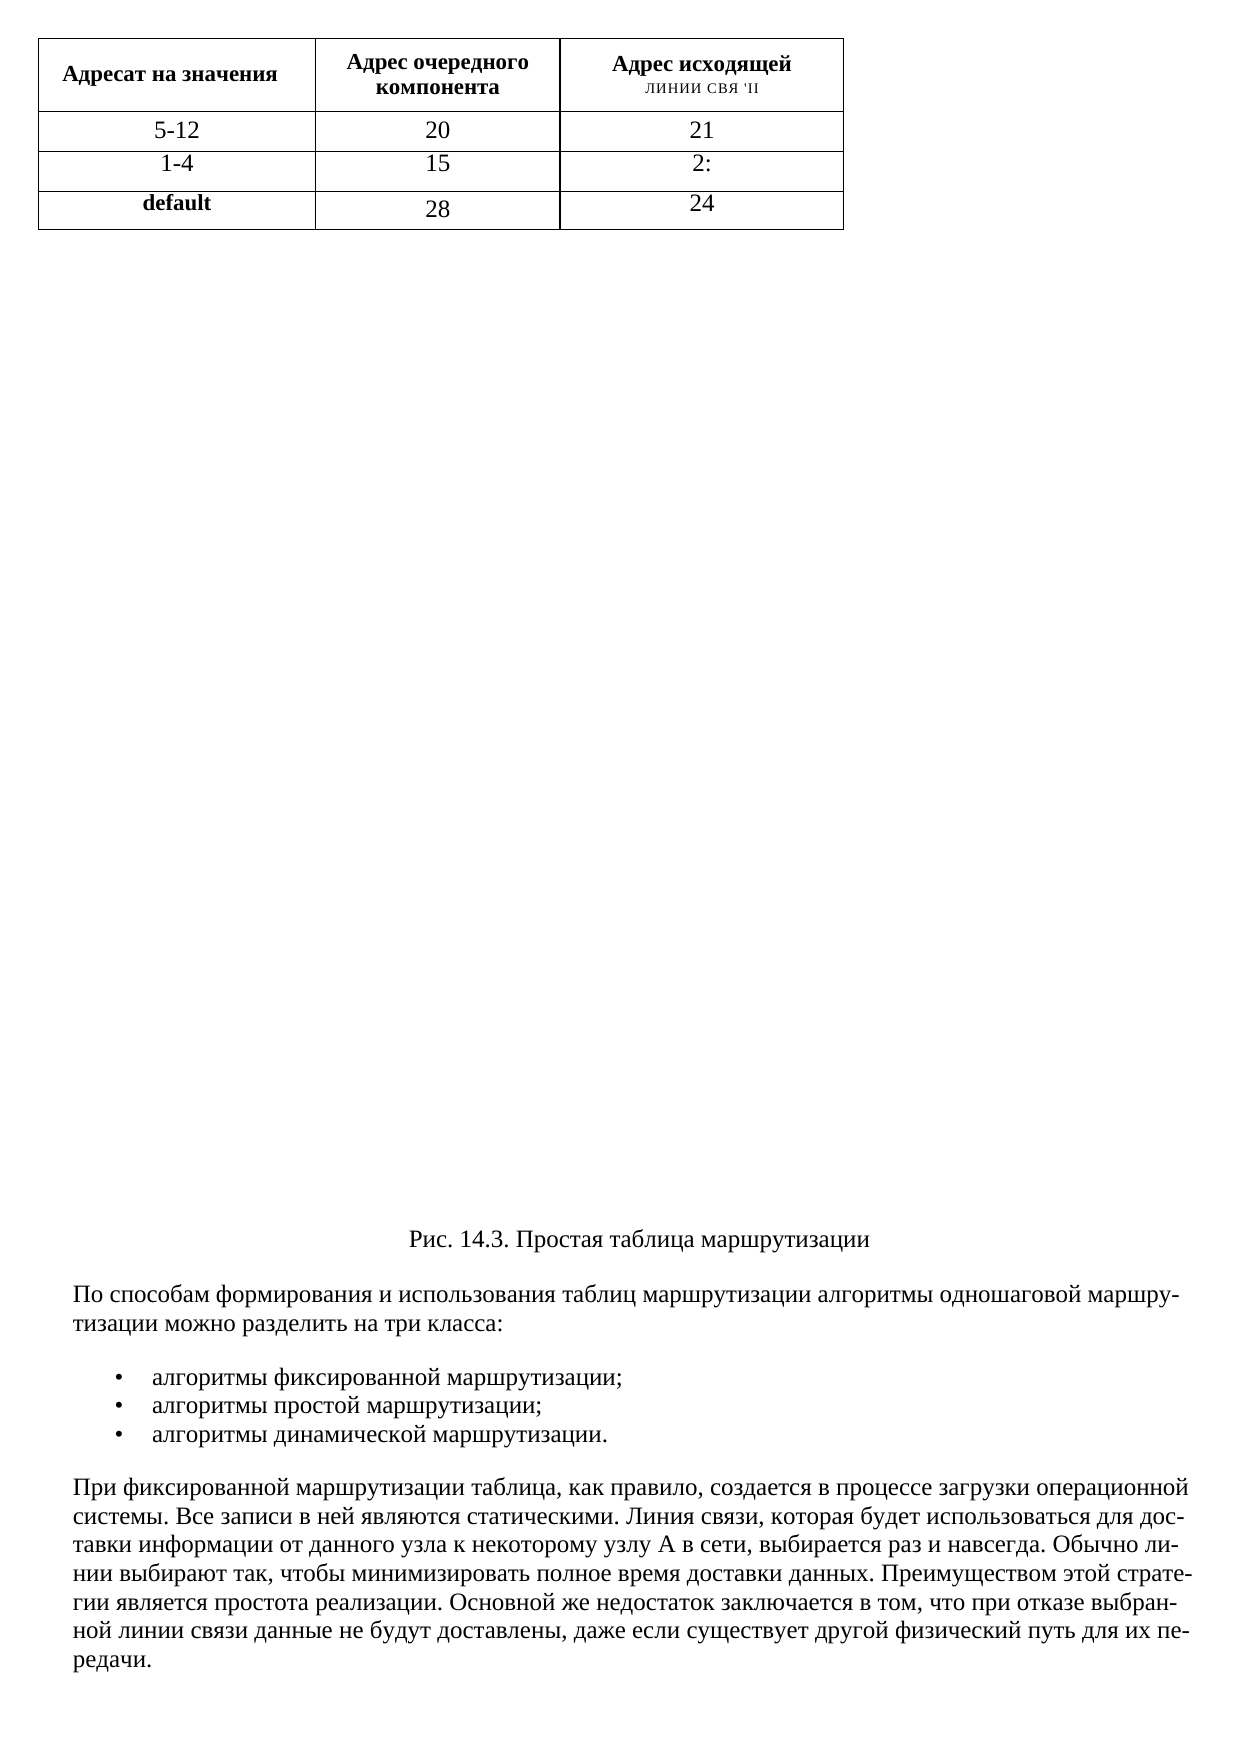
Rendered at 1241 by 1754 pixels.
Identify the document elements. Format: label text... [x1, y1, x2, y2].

table_cell default [39, 192, 315, 229]
table_cell 21 [561, 112, 843, 151]
table_header Адресат на значения [39, 39, 315, 111]
table_cell 24 [561, 192, 843, 229]
text • алгоритмы фиксированной маршрутизации; [114, 1362, 1210, 1391]
text • алгоритмы динамической маршрутизации. [114, 1419, 1210, 1448]
table_cell 15 [316, 152, 559, 191]
table_header Адрес исходящей ЛИНИИ СВЯ 'II [561, 39, 843, 111]
table_cell 1-4 [39, 152, 315, 191]
text • алгоритмы простой маршрутизации; [114, 1391, 1210, 1419]
table_cell 5-12 [39, 112, 315, 151]
text По способам формирования и использования таблиц маршрутизации алгоритмы одношаговой маршру- тизации можно разделить на три класса: [73, 1279, 1210, 1337]
text Рис. 14.3. Простая таблица маршрутизации [73, 1227, 1206, 1252]
table_cell 2: [561, 152, 843, 191]
table_cell 28 [316, 192, 559, 229]
table_cell 20 [316, 112, 559, 151]
text При фиксированной маршрутизации таблица, как правило, создается в процессе загрузки операционной системы. Все записи в ней являются статическими. Линия связи, которая будет использоваться для дос- тавки информации от данного узла к некоторому узлу A в сети, выбирается раз и навсегда. Обычно ли- нии выбирают так, чтобы минимизировать полное время доставки данных. Преимуществом этой страте- гии является простота реализации. Основной же недостаток заключается в том, что при отказе выбран- ной линии связи данные не будут доставлены, даже если существует другой физический путь для их пе- редачи. [73, 1473, 1210, 1673]
table_header Адрес очередного компонента [316, 39, 559, 111]
